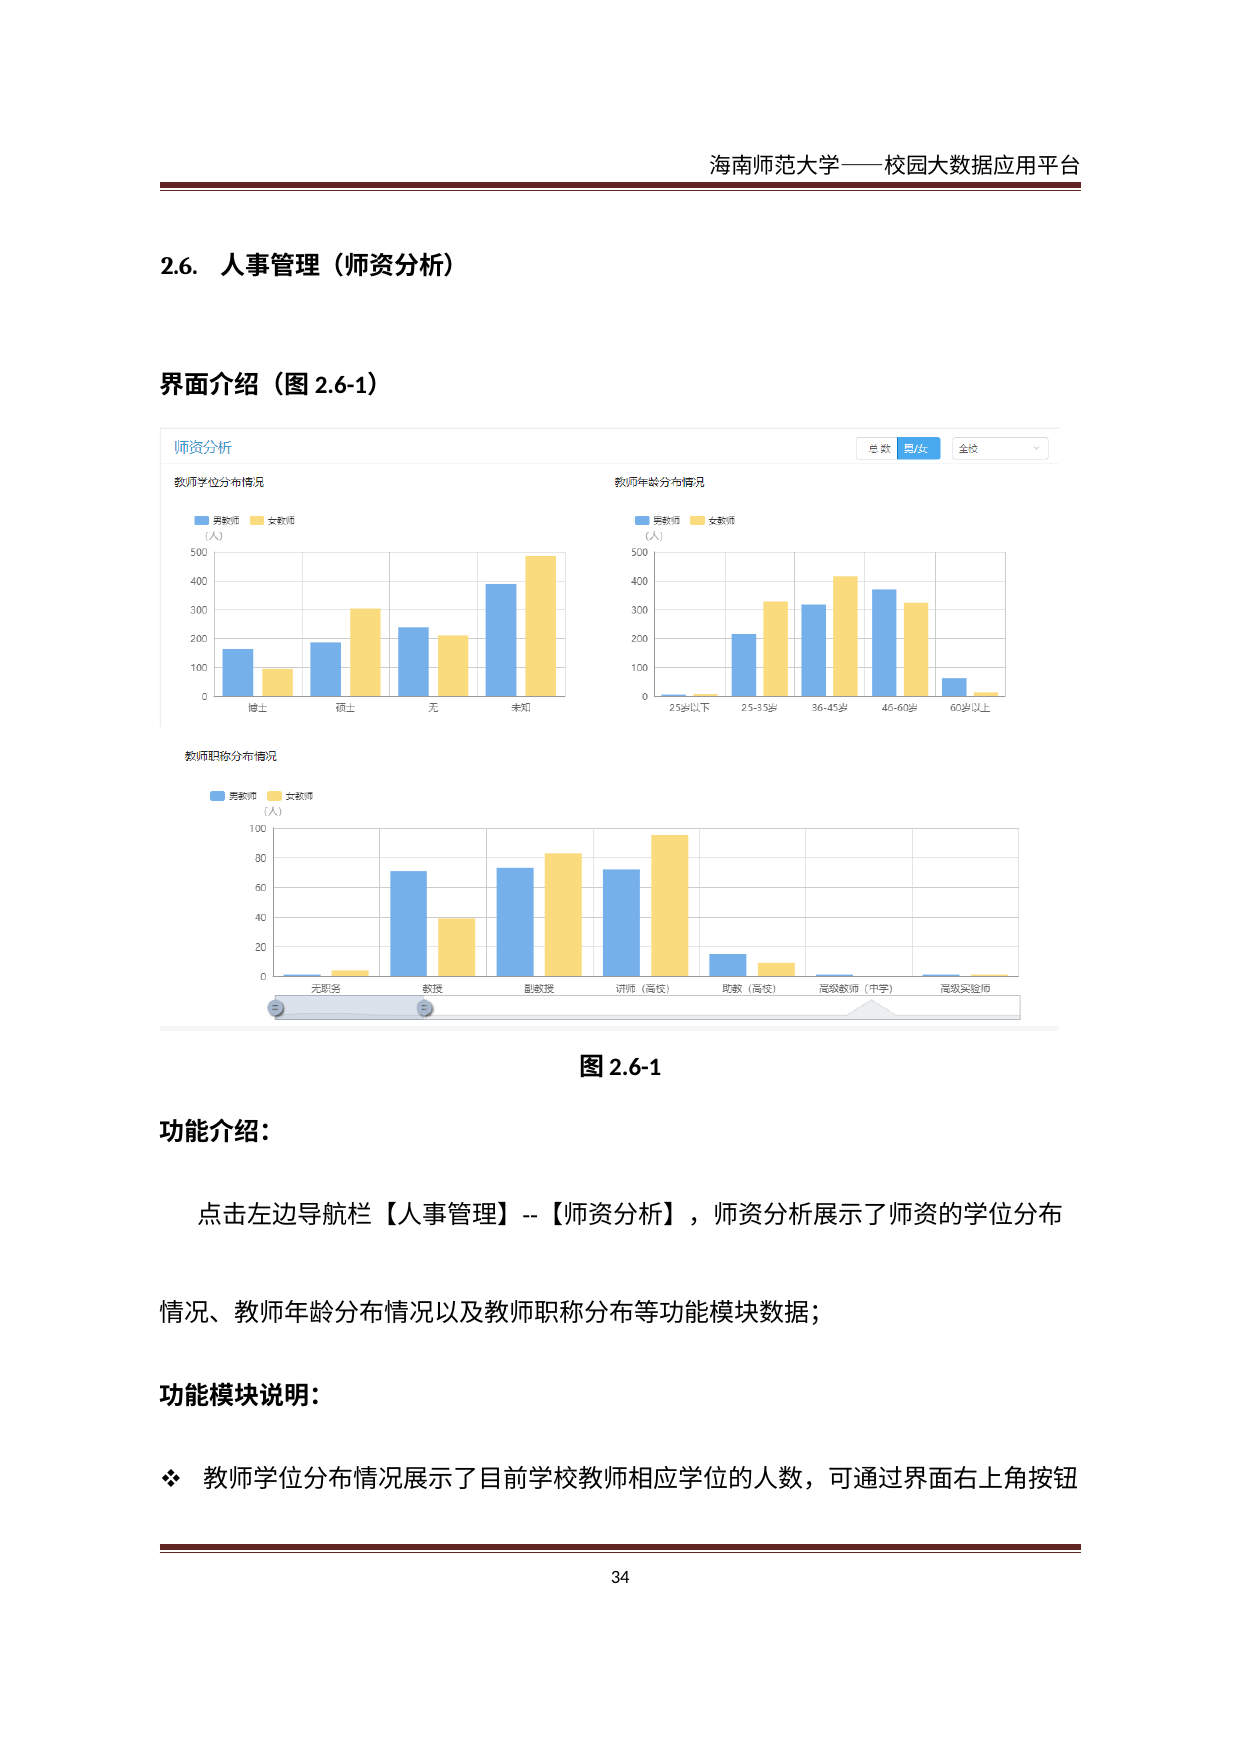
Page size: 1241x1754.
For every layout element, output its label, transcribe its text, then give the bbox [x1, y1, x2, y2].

text 功能模块说明： [159, 1361, 1081, 1426]
subtitle 人事管理（师资分析） [161, 231, 1081, 296]
text 功能介绍： [159, 1097, 1081, 1162]
picture [159, 427, 1060, 727]
text 图2.6-1 [159, 1032, 1081, 1097]
text 点击左边导航栏【人事管理】--【师资分析】，师资分析展示了师资的学位分布情况、教师年龄分布情况以及教师职称分布等功能模块数据； [159, 1180, 1081, 1343]
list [159, 1444, 1081, 1509]
picture [159, 741, 1060, 1031]
text 界面介绍（图2.6-1） [159, 350, 1081, 415]
